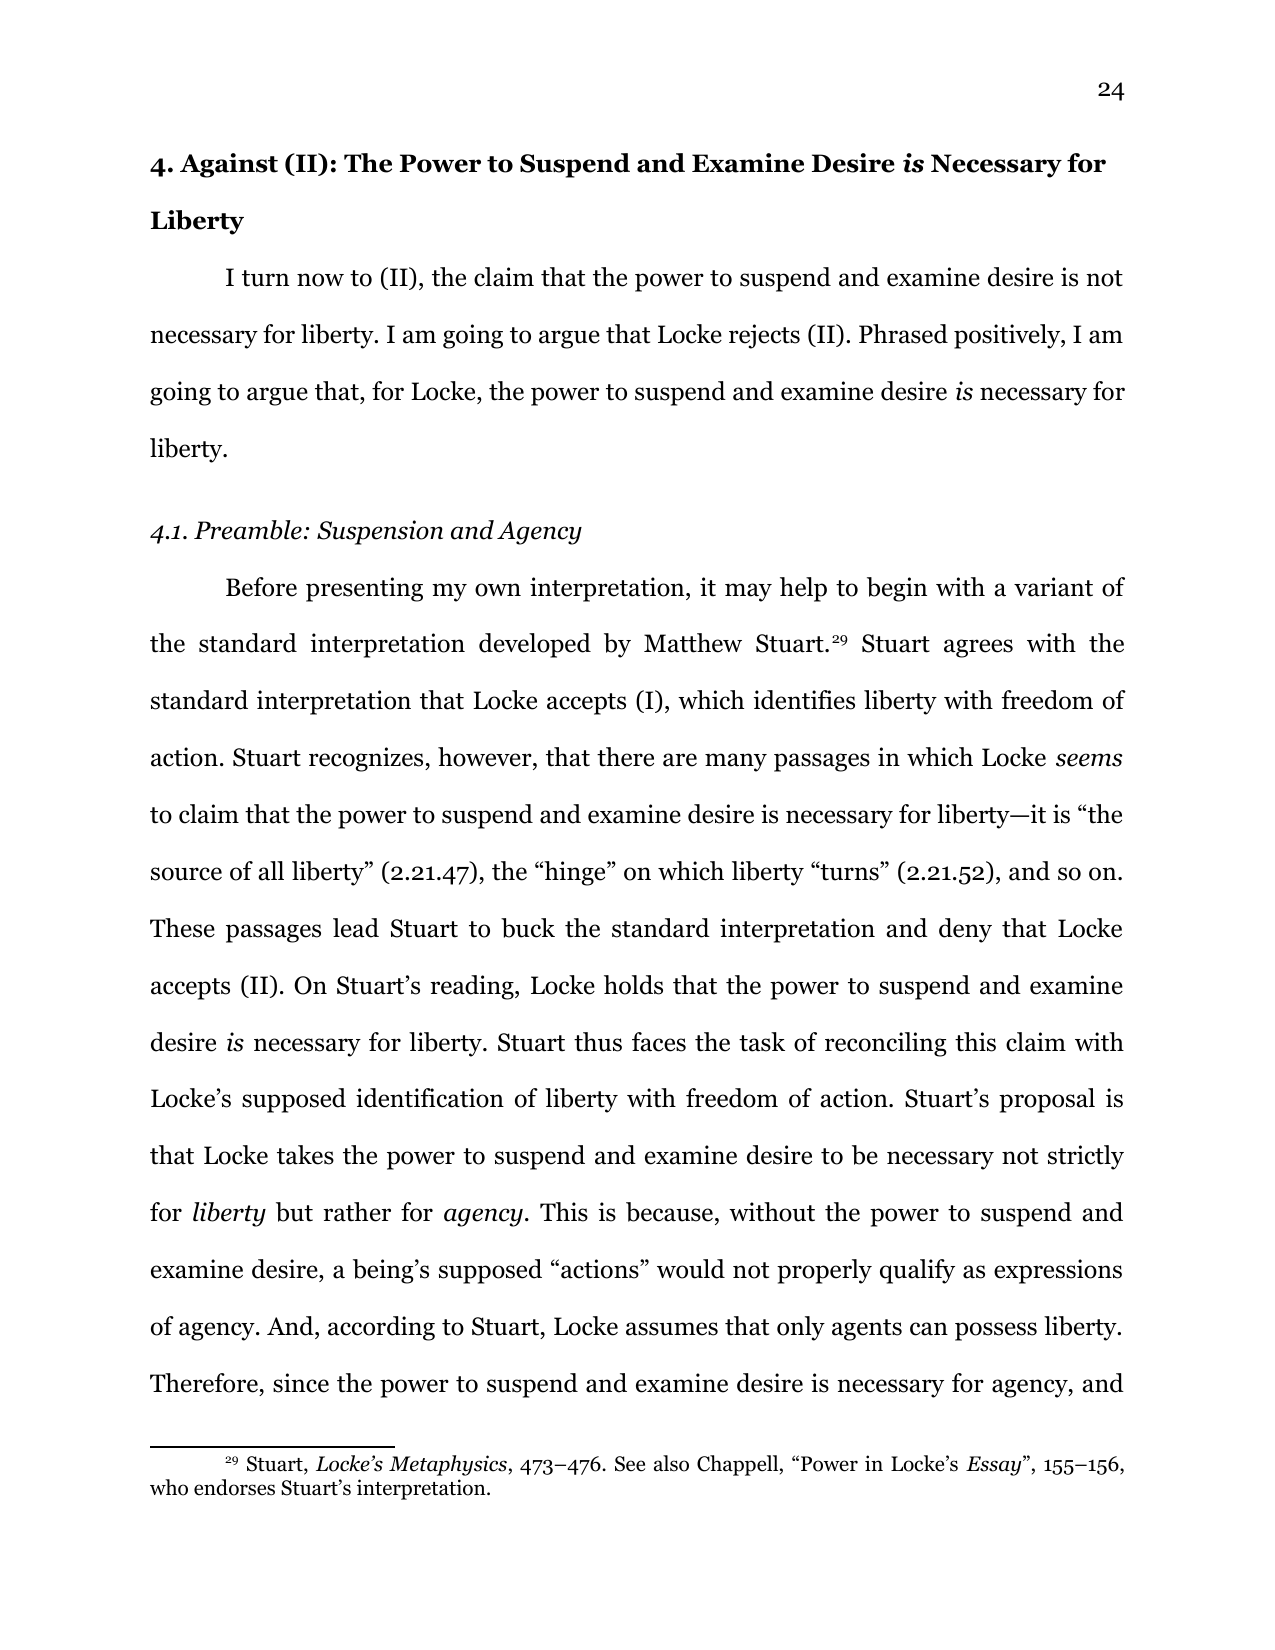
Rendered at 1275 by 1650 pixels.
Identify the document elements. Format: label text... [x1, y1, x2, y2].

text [150, 573, 1125, 1398]
subtitle 4.1. Preamble: Suspension and Agency [150, 516, 1125, 545]
text I turn now to (II), the claim that the power to suspend and examine desire is not necessary for liberty. I am going to argue that Locke rejects (II). Phrased positively, I am going to argue that, for Locke, the power to suspend and examine desire is necessary for liberty. [150, 264, 1125, 463]
subtitle 4. Against (II): The Power to Suspend and Examine Desire is Necessary for Liberty [150, 150, 1125, 235]
